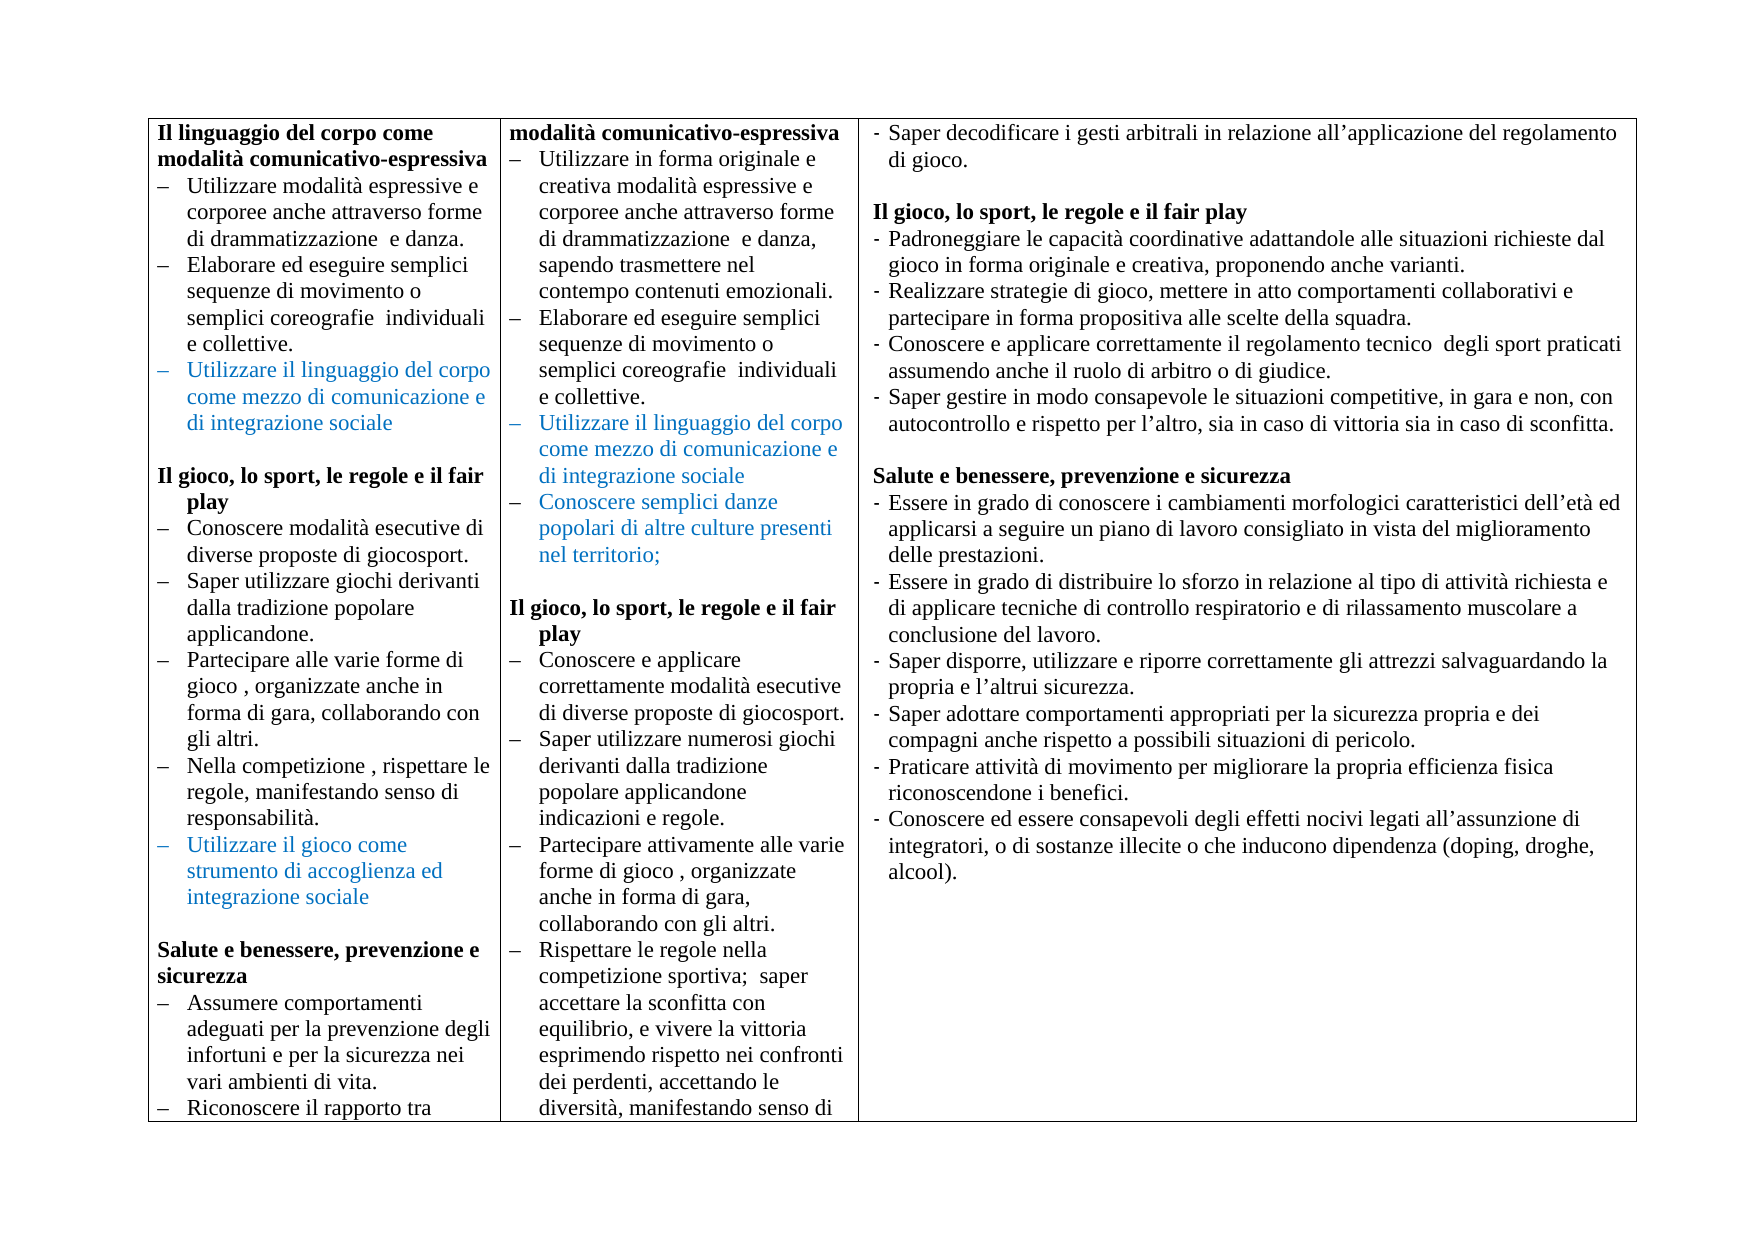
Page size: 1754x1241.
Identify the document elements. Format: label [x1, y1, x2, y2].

table_cell [859, 119, 1636, 1121]
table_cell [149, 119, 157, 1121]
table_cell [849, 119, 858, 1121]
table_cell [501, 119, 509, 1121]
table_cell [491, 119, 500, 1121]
